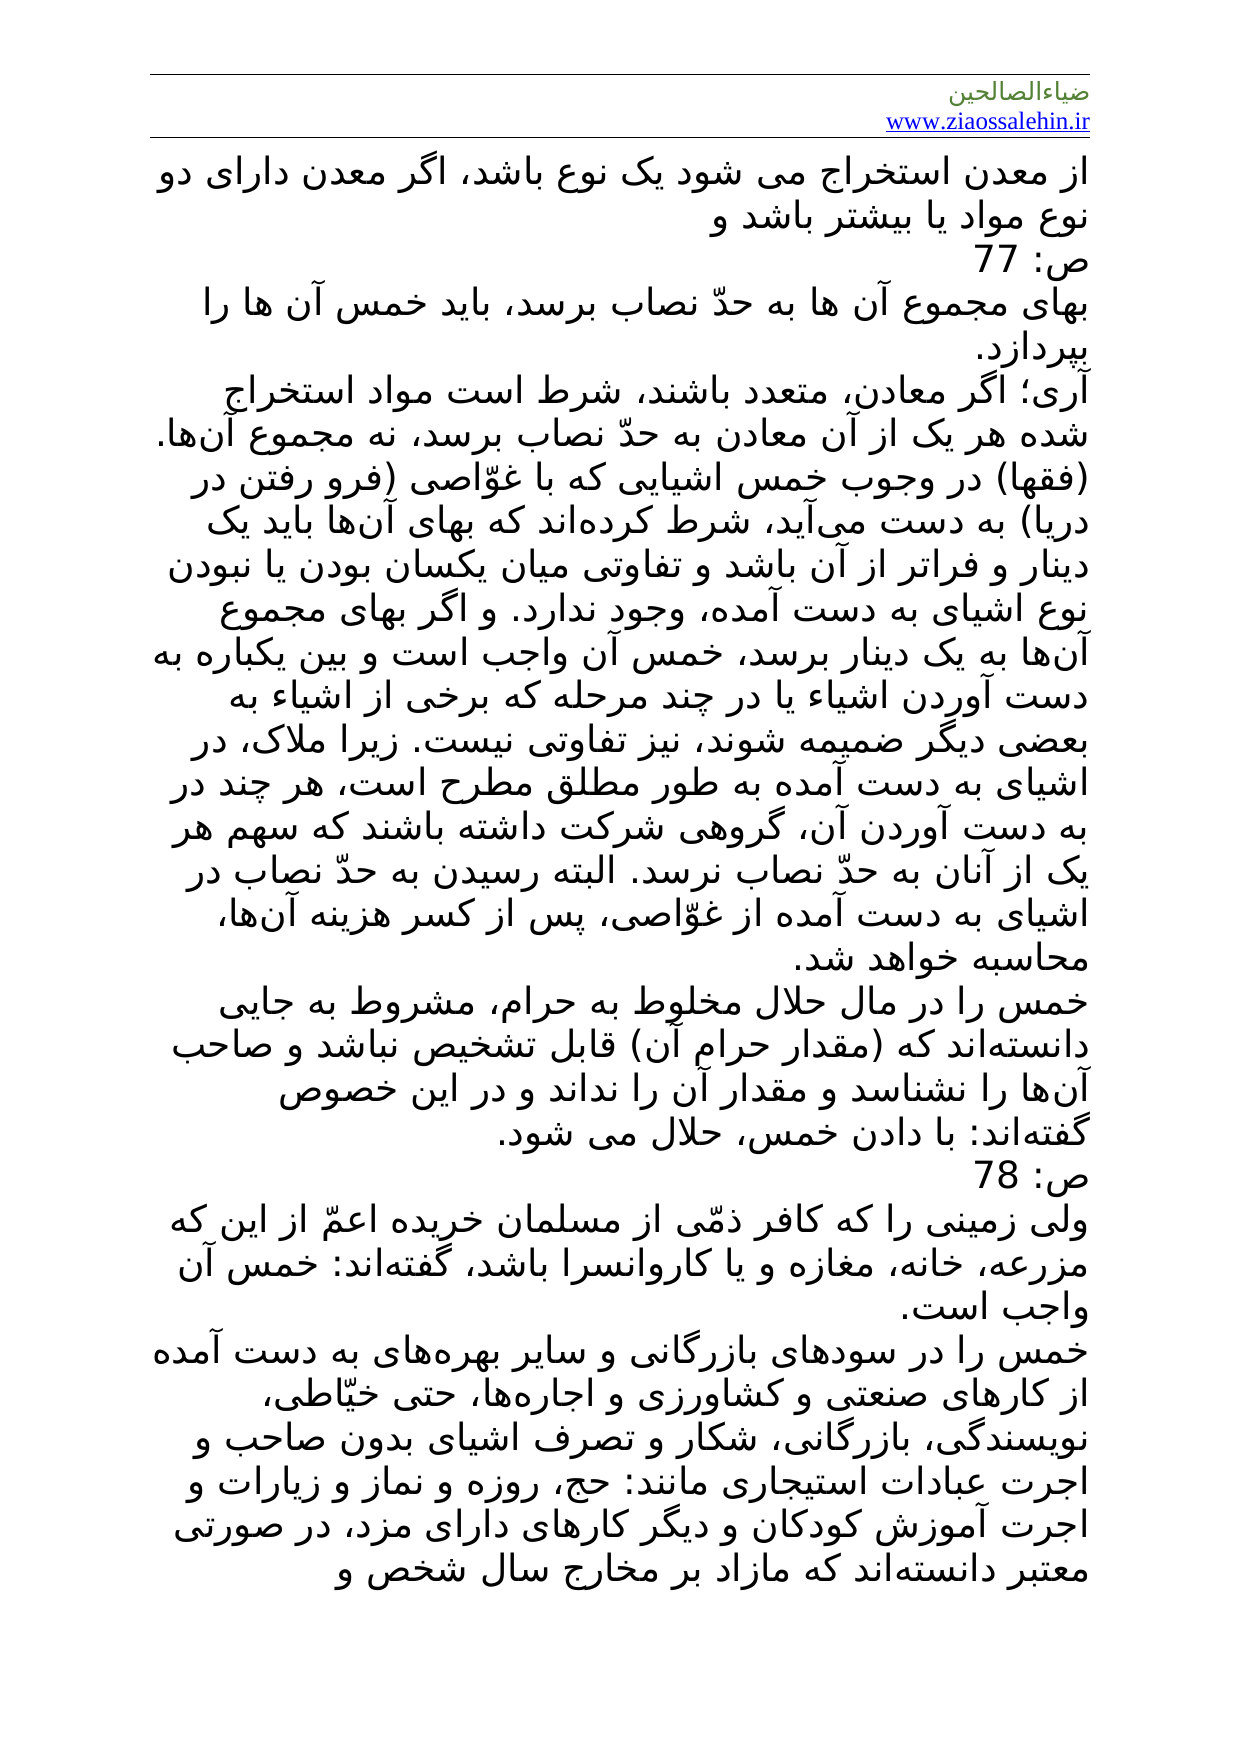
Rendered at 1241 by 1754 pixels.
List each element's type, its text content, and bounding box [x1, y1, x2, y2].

text ص: 77 بهای مجموع آن ها به حدّ نصاب برسد، باید خمس آن ها را بپردازد. آری؛ اگر معادن، متعدد باشند، شرط است مواد استخراج شده هر یک از آن معادن به حدّ نصاب برسد، نه مجموع آن‌ها. (فقها) در وجوب خمس اشیایی که با غوّاصی (فرو رفتن در دریا) به دست می‌آید، شرط کرده‌اند که بهای آن‌ها باید یک دینار و فراتر از آن باشد و تفاوتی میان یکسان بودن یا نبودن نوع اشیای به دست آمده، وجود ندارد. و اگر بهای مجموع آن‌ها به یک دینار برسد، خمس آن واجب است و بین یکباره به دست آوردن اشیاء یا در چند مرحله که برخی از اشیاء به بعضی دیگر ضمیمه شوند، نیز تفاوتی نیست. زیرا ملاک، در اشیای به دست آمده به طور مطلق مطرح است، هر چند در به دست آوردن آن، گروهی شرکت داشته باشند که سهم هر یک از آنان به حدّ نصاب نرسد. البته رسیدن به حدّ نصاب در اشیای به دست آمده از غوّاصی، پس از کسر هزینه آن‌ها، محاسبه خواهد شد. خمس را در مال حلال مخلوط به حرام، مشروط به جایی دانسته‌اند که (مقدار حرام آن) قابل تشخیص نباشد و صاحب آن‌ها را نشناسد و مقدار آن را نداند و در این خصوص گفته‌اند: با دادن خمس، حلال می شود. [150, 237, 1090, 1154]
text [150, 1154, 1090, 1590]
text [150, 150, 1090, 237]
